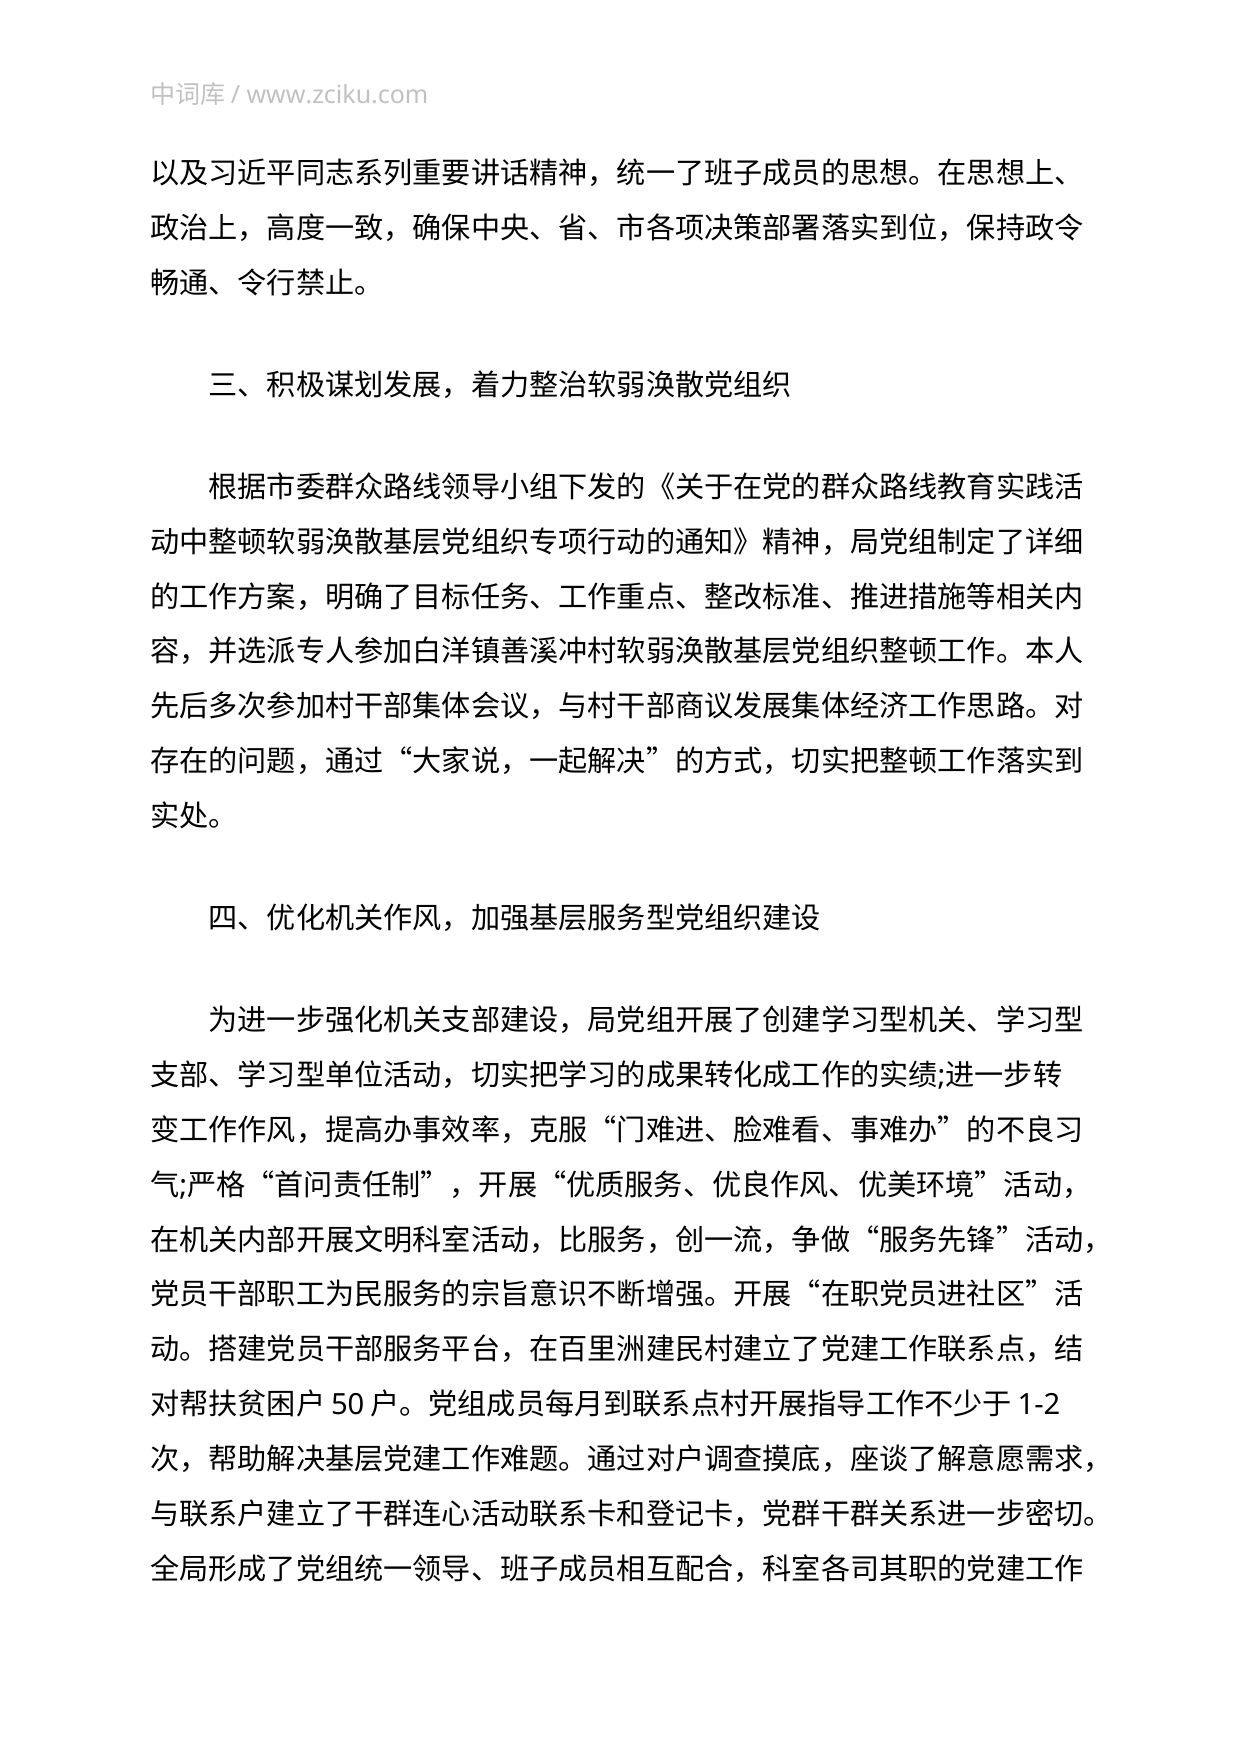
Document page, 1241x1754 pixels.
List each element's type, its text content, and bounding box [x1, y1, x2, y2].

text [150, 996, 1090, 1588]
text 三、积极谋划发展，着力整治软弱涣散党组织 [150, 362, 1090, 404]
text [150, 150, 1090, 302]
text 根据市委群众路线领导小组下发的《关于在党的群众路线教育实践活动中整顿软弱涣散基层党组织专项行动的通知》精神，局党组制定了详细的工作方案，明确了目标任务、工作重点、整改标准、推进措施等相关内容，并选派专人参加白洋镇善溪冲村软弱涣散基层党组织整顿工作。本人先后多次参加村干部集体会议，与村干部商议发展集体经济工作思路。对存在的问题，通过“大家说，一起解决”的方式，切实把整顿工作落实到实处。 [150, 463, 1090, 835]
text 四、优化机关作风，加强基层服务型党组织建设 [150, 894, 1090, 937]
